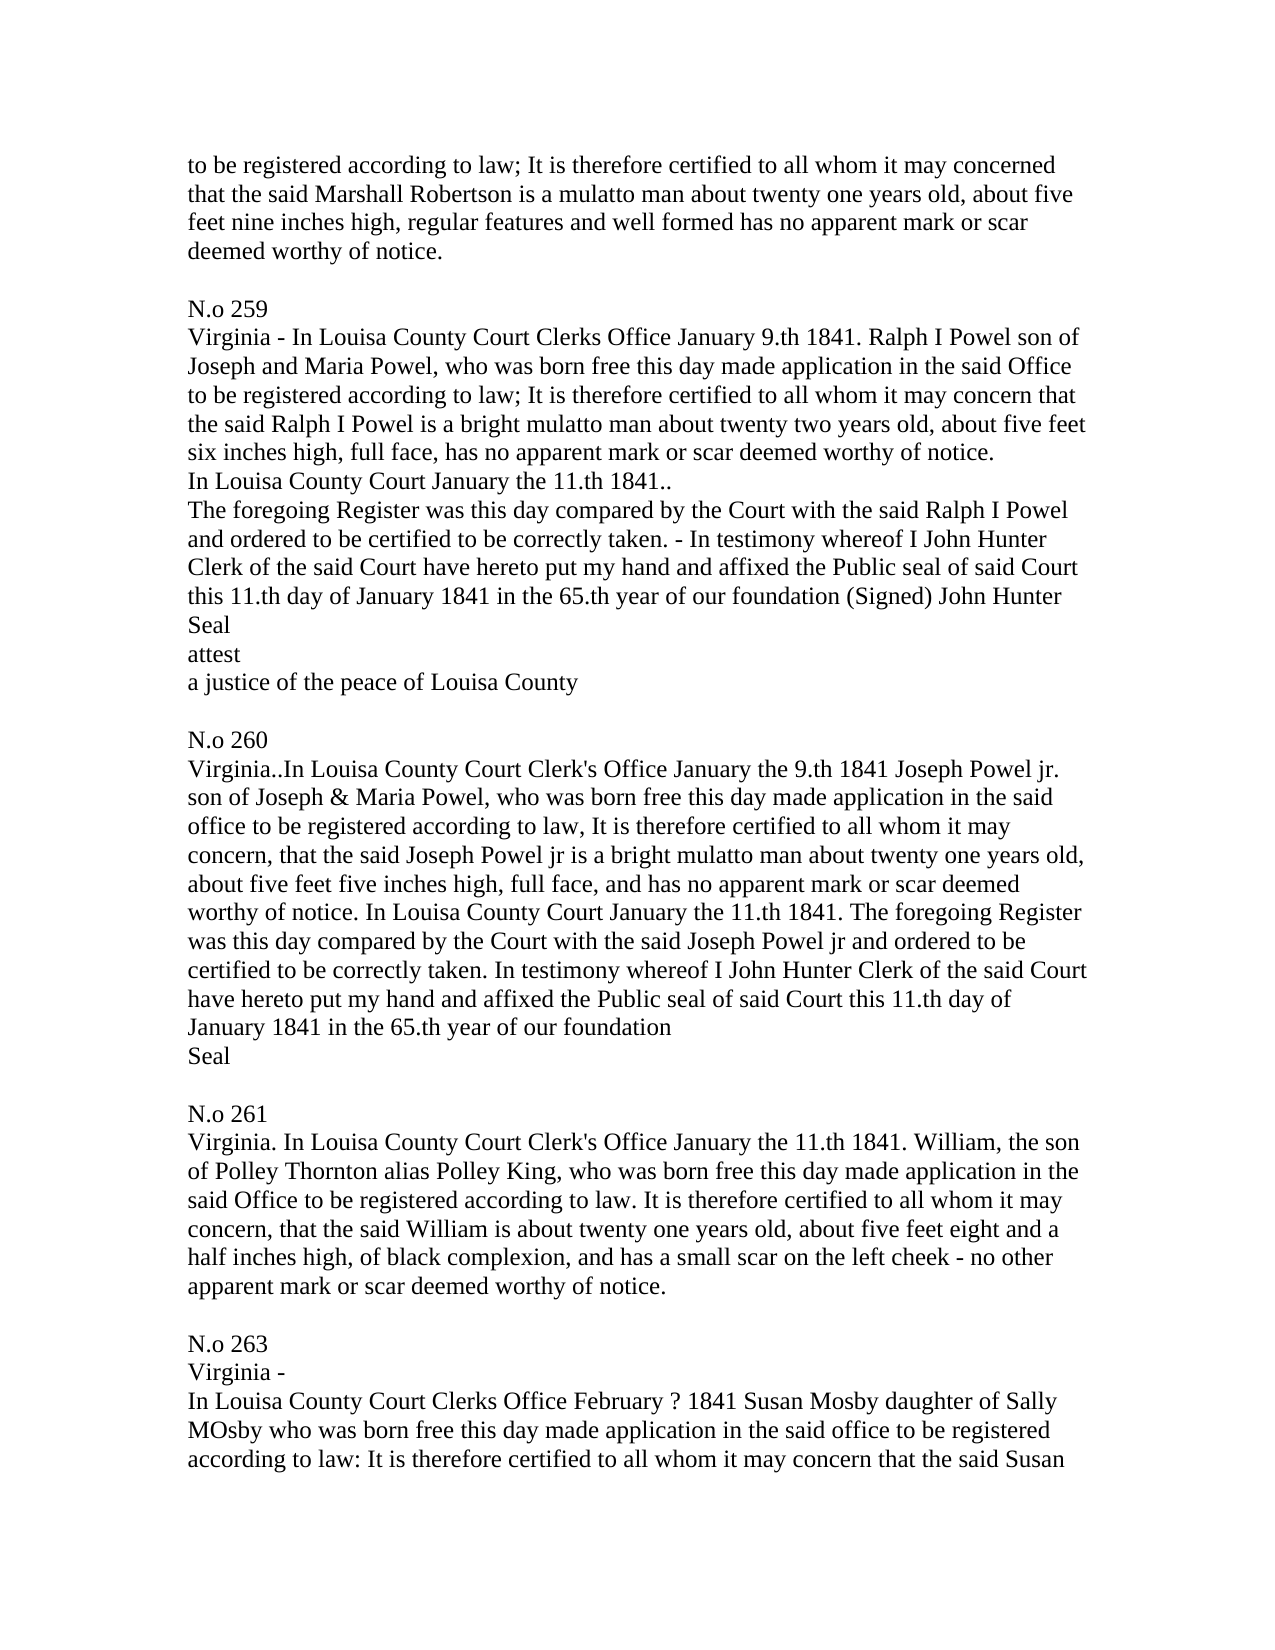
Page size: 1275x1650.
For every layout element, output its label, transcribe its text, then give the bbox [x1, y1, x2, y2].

text a justice of the peace of [187, 667, 1087, 696]
text N.o 260 [187, 725, 1087, 754]
text . In Clerk's Office January the 11.th 1841. William, the son of Polley Thornton alias Polley King, who was born free this day made application in the said Office to be registered according to law. It is therefore certified to all whom it may concern, that the said William is about twenty one years old, about five feet eight and a half inches high, of black complexion, and has a small scar on the left cheek - no other apparent mark or scar deemed worthy of notice. [187, 1127, 1087, 1300]
text ..In Clerk's Office January the 9.th 1841 Joseph Powel jr. son of Joseph & Maria Powel, who was born free this day made application in the said office to be registered according to law, It is therefore certified to all whom it may concern, that the said Joseph Powel jr is a bright mulatto man about twenty one years old, about five feet five inches high, full face, and has no apparent mark or scar deemed worthy of notice. In January the 11.th 1841. The foregoing Register was this day compared by the Court with the said Joseph Powel jr and ordered to be certified to be correctly taken. In testimony whereof I John Hunter Clerk of the said Court have hereto put my hand and affixed the Public seal of said Court this 11.th day of January 1841 in the 65.th year of our foundation [187, 754, 1087, 1041]
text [187, 150, 1087, 265]
text N.o 259 [187, 294, 1087, 322]
text In January the 11.th 1841.. [187, 466, 1087, 495]
text N.o 263 [187, 1329, 1087, 1357]
text Seal [187, 610, 1087, 639]
text - In Clerks Office January 9.th 1841. Ralph I Powel son of Joseph and Maria Powel, who was born free this day made application in the said Office to be registered according to law; It is therefore certified to all whom it may concern that the said Ralph I Powel is a bright mulatto man about twenty two years old, about five feet six inches high, full face, has no apparent mark or scar deemed worthy of notice. [187, 322, 1087, 466]
text attest [187, 639, 1087, 667]
text The foregoing Register was this day compared by the Court with the said Ralph I Powel and ordered to be certified to be correctly taken. - In testimony whereof I John Hunter Clerk of the said Court have hereto put my hand and affixed the Public seal of said Court this 11.th day of January 1841 in the 65.th year of our foundation (Signed) John Hunter [187, 495, 1087, 610]
text - [187, 1357, 1087, 1386]
text Seal [187, 1041, 1087, 1070]
text N.o 261 [187, 1099, 1087, 1127]
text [187, 1386, 1087, 1472]
